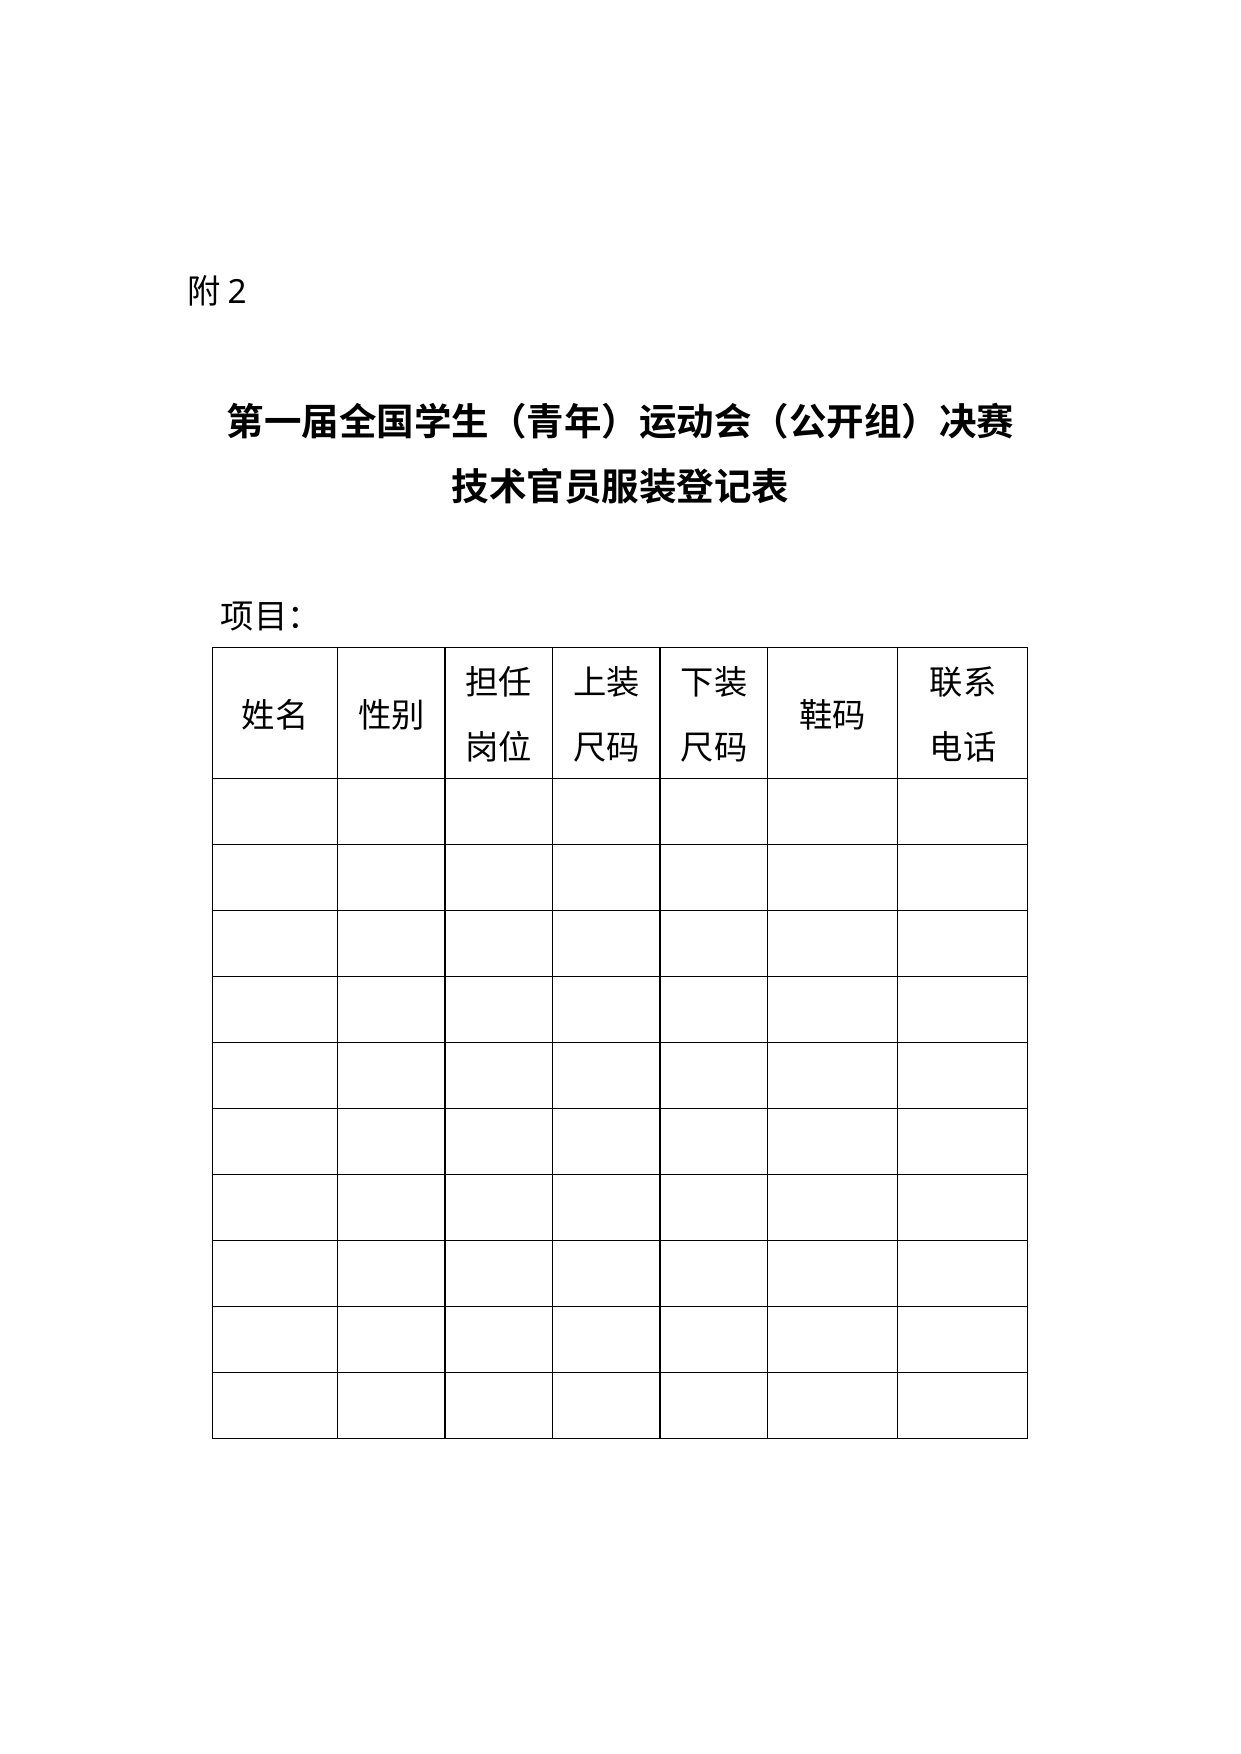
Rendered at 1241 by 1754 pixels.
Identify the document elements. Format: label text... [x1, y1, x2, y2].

table_cell [898, 779, 1027, 844]
table_cell [768, 1175, 897, 1240]
table_cell [338, 1307, 444, 1372]
table_cell [768, 1307, 897, 1372]
table_cell [898, 1307, 1027, 1372]
table_cell [553, 1109, 659, 1174]
table_cell [213, 845, 337, 910]
table_cell [213, 1241, 337, 1306]
table_cell [553, 845, 659, 910]
table_cell [768, 911, 897, 976]
table_cell [661, 911, 767, 976]
table_cell [213, 1109, 337, 1174]
table_cell [446, 1043, 552, 1108]
table_header 联系 电话 [898, 648, 1027, 778]
table_cell [661, 1175, 767, 1240]
table_cell [338, 845, 444, 910]
table_header 鞋码 [768, 648, 897, 778]
table_cell [446, 1307, 552, 1372]
table_cell [768, 1241, 897, 1306]
table_cell [898, 1373, 1027, 1438]
table_cell [553, 1241, 659, 1306]
table_cell [446, 845, 552, 910]
table_cell [661, 1043, 767, 1108]
table_cell [446, 977, 552, 1042]
table_cell [446, 911, 552, 976]
table_cell [213, 977, 337, 1042]
table_cell [768, 977, 897, 1042]
table_header 下装尺码 [661, 648, 767, 778]
table_cell [446, 1241, 552, 1306]
table_cell [553, 779, 659, 844]
table_header 担任岗位 [446, 648, 552, 778]
table_cell [338, 977, 444, 1042]
table_cell [213, 911, 337, 976]
table_cell [446, 1175, 552, 1240]
table_cell [661, 1373, 767, 1438]
table_cell [213, 1043, 337, 1108]
table_cell [553, 1175, 659, 1240]
table_cell [898, 1241, 1027, 1306]
text 第一届全国学生（青年）运动会（公开组）决赛 [187, 387, 1053, 452]
table_cell [661, 1307, 767, 1372]
table_header 姓名 [213, 648, 337, 778]
table_cell [338, 1241, 444, 1306]
table_cell [661, 779, 767, 844]
table_cell [553, 977, 659, 1042]
table_cell [768, 779, 897, 844]
table_cell [213, 1175, 337, 1240]
table_cell [661, 1109, 767, 1174]
table_cell [338, 779, 444, 844]
table_cell [898, 911, 1027, 976]
table_cell [553, 1307, 659, 1372]
table_header 性别 [338, 648, 444, 778]
table_cell [338, 1109, 444, 1174]
table_cell [768, 1373, 897, 1438]
table_cell [768, 1043, 897, 1108]
table_cell [446, 1109, 552, 1174]
text 项目： [187, 582, 1053, 647]
table_cell [898, 1043, 1027, 1108]
table_cell [661, 845, 767, 910]
table_cell [338, 1175, 444, 1240]
table_cell [338, 911, 444, 976]
table_cell [446, 779, 552, 844]
table_cell [446, 1373, 552, 1438]
table_cell [213, 779, 337, 844]
table_cell [338, 1373, 444, 1438]
table_cell [898, 845, 1027, 910]
table_cell [898, 1109, 1027, 1174]
table_cell [553, 1043, 659, 1108]
table_header 上装尺码 [553, 648, 659, 778]
table_cell [661, 977, 767, 1042]
table_cell [553, 911, 659, 976]
table_cell [661, 1241, 767, 1306]
table_cell [898, 977, 1027, 1042]
table_cell [553, 1373, 659, 1438]
text 技术官员服装登记表 [187, 452, 1053, 517]
table_cell [768, 1109, 897, 1174]
table_cell [768, 845, 897, 910]
table_cell [213, 1373, 337, 1438]
text 附2 [187, 257, 1053, 322]
table_cell [213, 1307, 337, 1372]
table_cell [898, 1175, 1027, 1240]
table_cell [338, 1043, 444, 1108]
